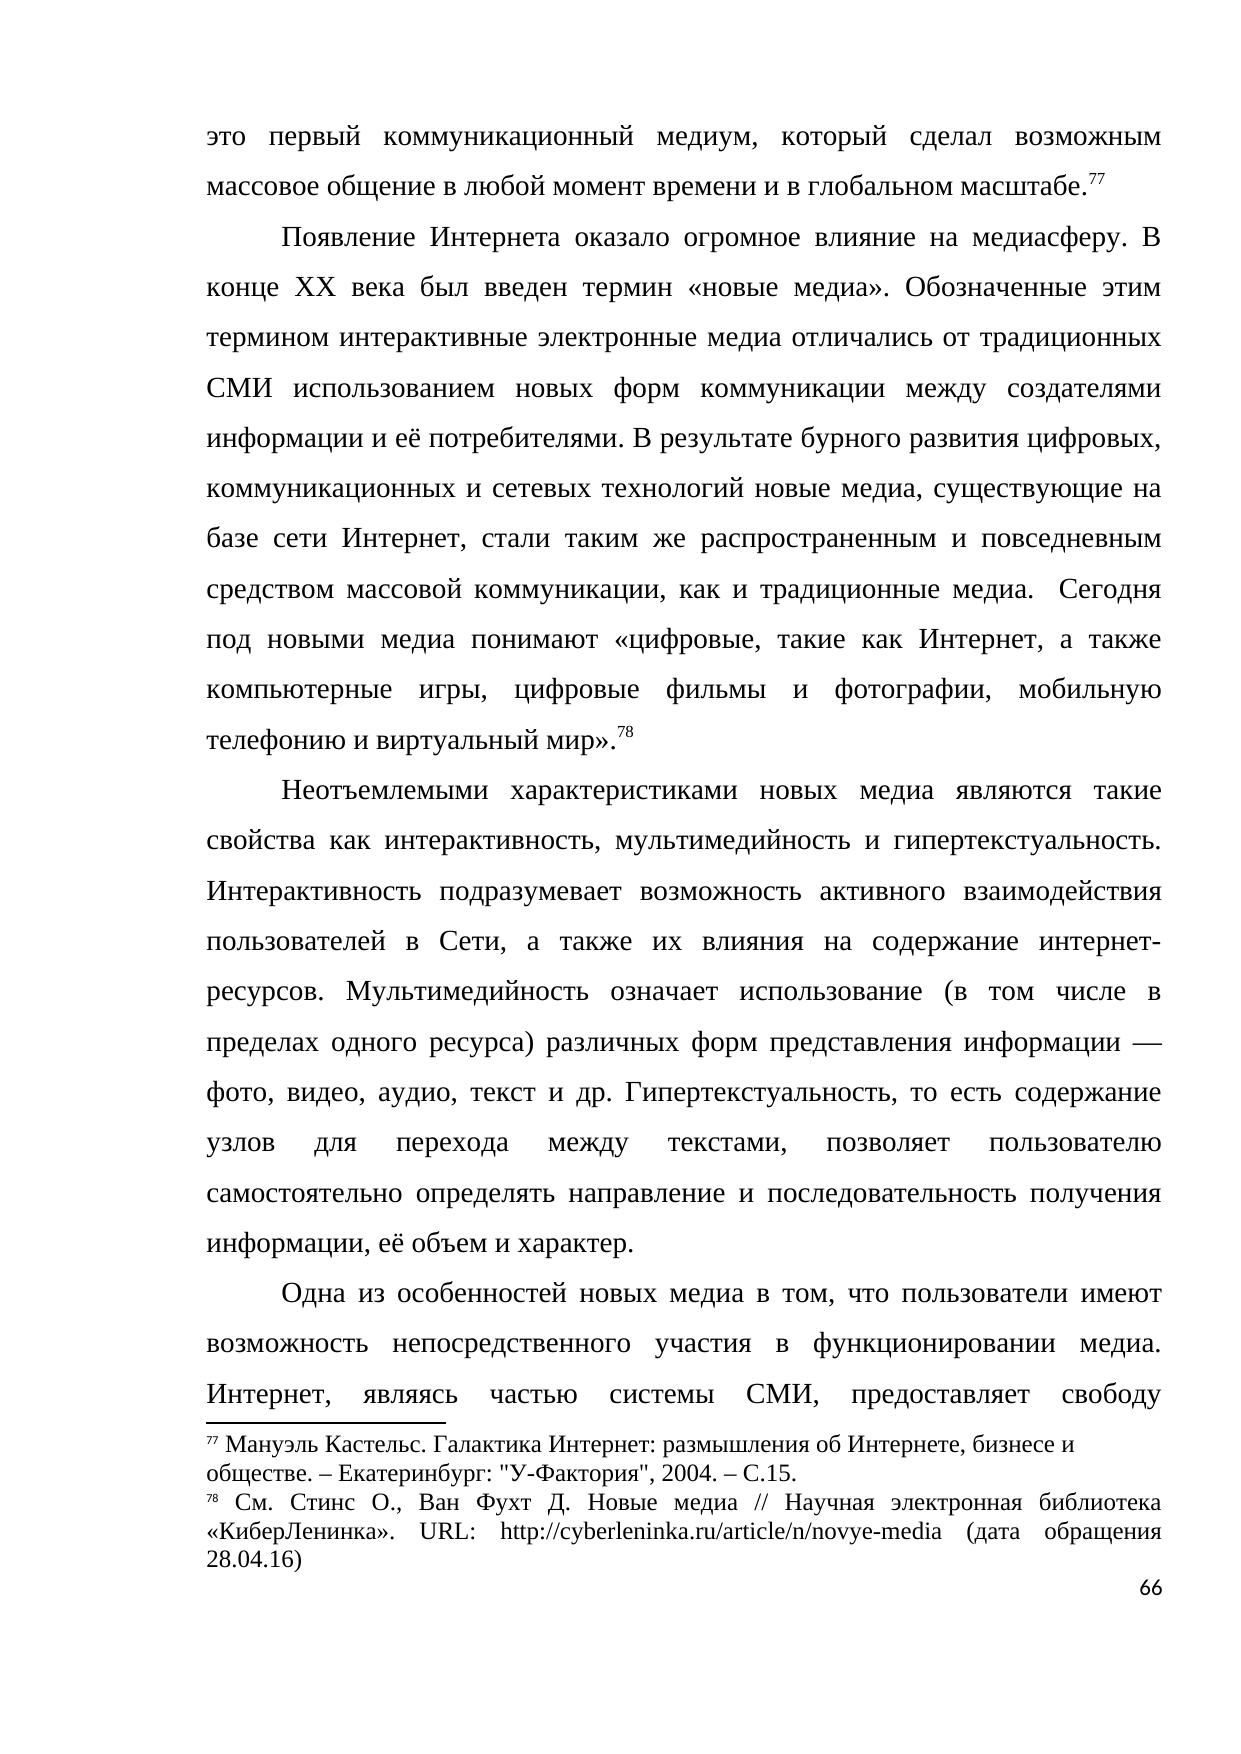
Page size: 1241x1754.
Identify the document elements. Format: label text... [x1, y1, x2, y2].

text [206, 118, 1162, 202]
text Неотъемлемыми характеристиками новых медиа являются такие свойства как интерактивность, мультимедийность и гипертекстуальность. Интерактивность подразумевает возможность активного взаимодействия пользователей в Сети, а также их влияния на содержание интернет-ресурсов. Мультимедийность означает использование (в том числе в пределах одного ресурса) различных форм представления информации — фото, видео, аудио, текст и др. Гипертекстуальность, то есть содержание узлов для перехода между текстами, позволяет пользователю самостоятельно определять направление и последовательность получения информации, её объем и характер. [206, 772, 1162, 1258]
text Появление Интернета оказало огромное влияние на медиасферу. В конце XX века был введен термин «новые медиа». Обозначенные этим термином интерактивные электронные медиа отличались от традиционных СМИ использованием новых форм коммуникации между создателями информации и её потребителями. В результате бурного развития цифровых, коммуникационных и сетевых технологий новые медиа, существующие на базе сети Интернет, стали таким же распространенным и повседневным средством массовой коммуникации, как и традиционные медиа. Сегодня под новыми медиа понимают «цифровые, такие как Интернет, а также компьютерные игры, цифровые фильмы и фотографии, мобильную телефонию и виртуальный мир». [206, 219, 1162, 755]
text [206, 1275, 1162, 1409]
